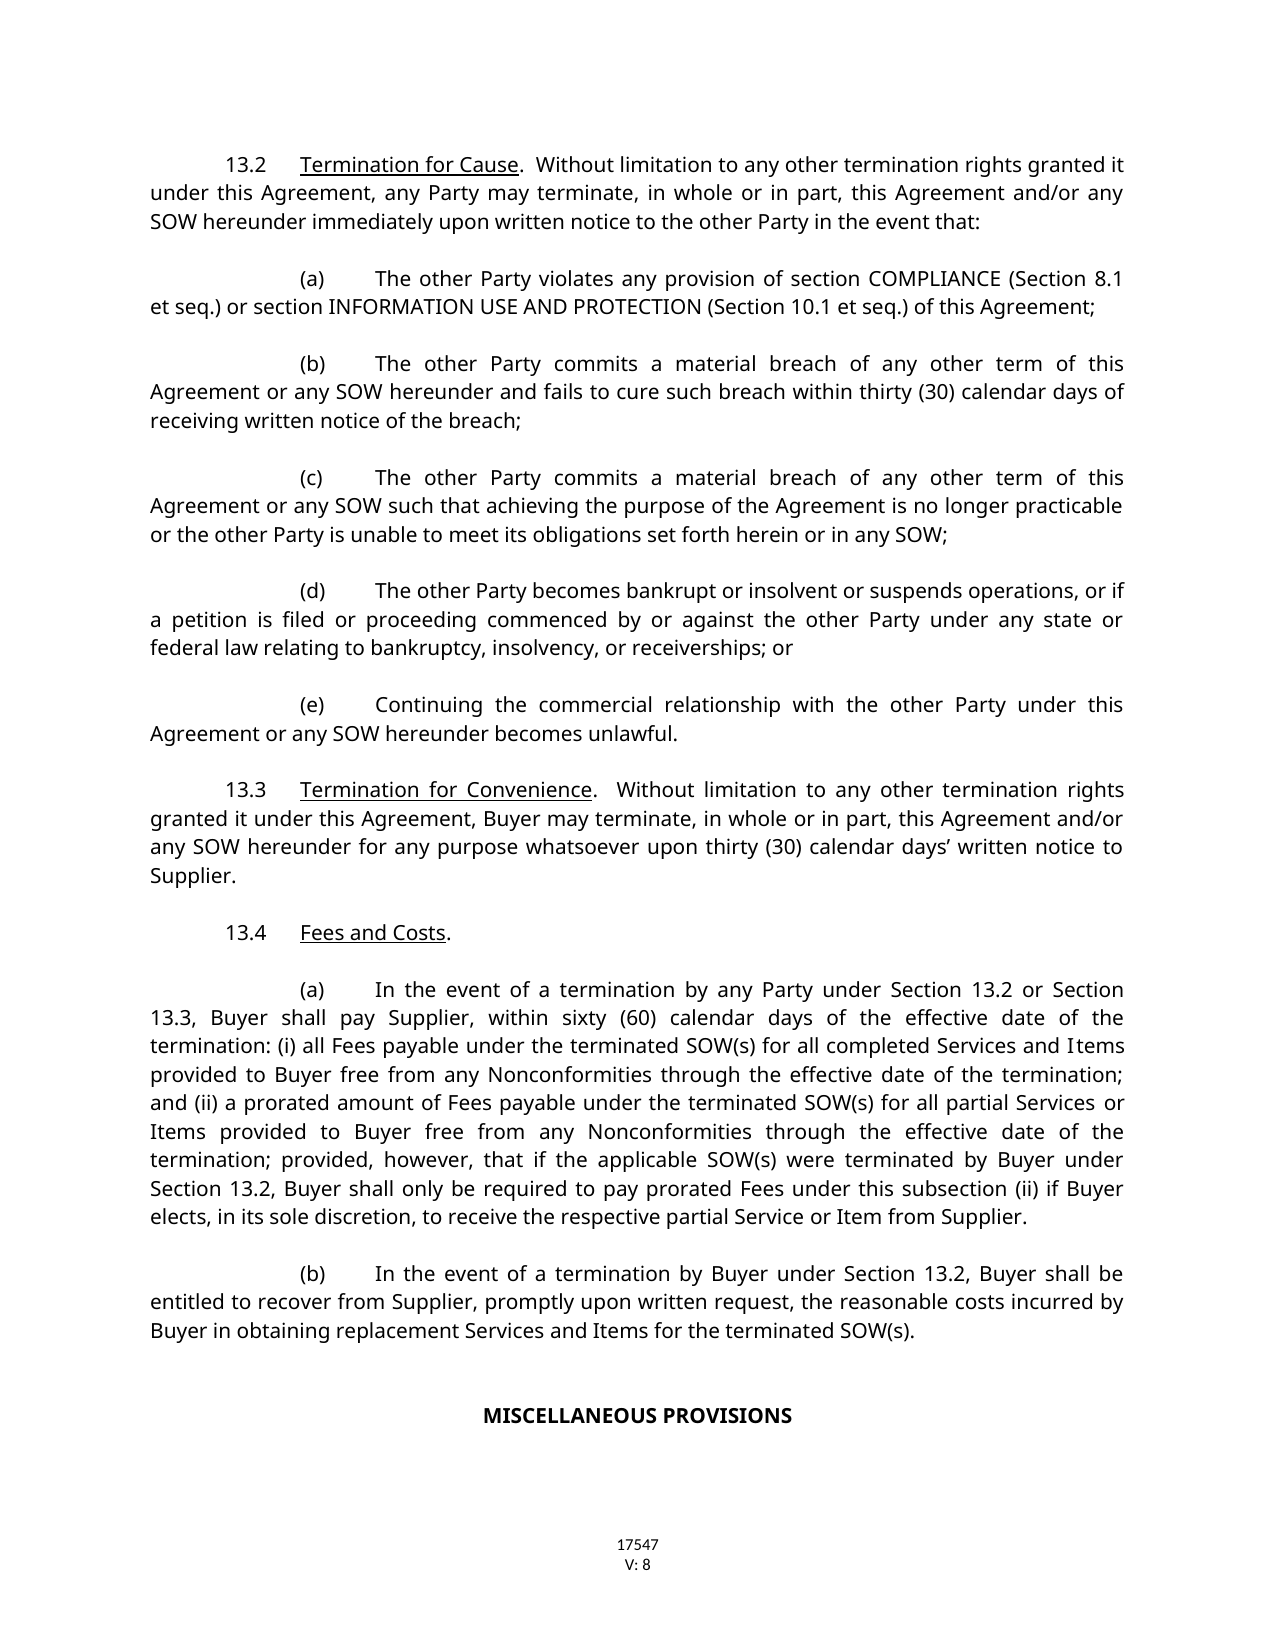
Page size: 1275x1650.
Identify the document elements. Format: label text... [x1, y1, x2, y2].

list In the event of a termination by any Party under Section 13.2 or Section 13.3, Buyer shall pay Supplier, within sixty (60) calendar days of the effective date of the termination: (i) all Fees payable under the terminated SOW(s) for all completed Services and Items provided to Buyer free from any Nonconformities through the effective date of the termination; and (ii) a prorated amount of Fees payable under the terminated SOW(s) for all partial Services or Items provided to Buyer free from any Nonconformities through the effective date of the termination; provided, however, that if the applicable SOW(s) were terminated by Buyer under Section 13.2, Buyer shall only be required to pay prorated Fees under this subsection (ii) if Buyer elects, in its sole discretion, to receive the respective partial Service or Item from Supplier. [150, 975, 1125, 1231]
list The other Party commits a material breach of any other term of this Agreement or any SOW such that achieving the purpose of the Agreement is no longer practicable or the other Party is unable to meet its obligations set forth herein or in any SOW; [150, 463, 1125, 548]
list The other Party commits a material breach of any other term of this Agreement or any SOW hereunder and fails to cure such breach within thirty (30) calendar days of receiving written notice of the breach; [150, 349, 1125, 434]
text MISCELLANEOUS PROVISIONS [150, 1401, 1125, 1430]
list In the event of a termination by Buyer under Section 13.2, Buyer shall be entitled to recover from Supplier, promptly upon written request, the reasonable costs incurred by Buyer in obtaining replacement Services and Items for the terminated SOW(s). [150, 1259, 1125, 1344]
list Fees and Costs. [150, 918, 1125, 946]
list The other Party violates any provision of section COMPLIANCE (Section 8.1 et seq.) or section INFORMATION USE AND PROTECTION (Section 10.1 et seq.) of this Agreement; [150, 264, 1125, 321]
list Termination for Cause. Without limitation to any other termination rights granted it under this Agreement, any Party may terminate, in whole or in part, this Agreement and/or any SOW hereunder immediately upon written notice to the other Party in the event that: [150, 150, 1125, 235]
list The other Party becomes bankrupt or insolvent or suspends operations, or if a petition is filed or proceeding commenced by or against the other Party under any state or federal law relating to bankruptcy, insolvency, or receiverships; or [150, 577, 1125, 662]
list Termination for Convenience. Without limitation to any other termination rights granted it under this Agreement, Buyer may terminate, in whole or in part, this Agreement and/or any SOW hereunder for any purpose whatsoever upon thirty (30) calendar days’ written notice to Supplier. [150, 776, 1125, 889]
list Continuing the commercial relationship with the other Party under this Agreement or any SOW hereunder becomes unlawful. [150, 690, 1125, 747]
